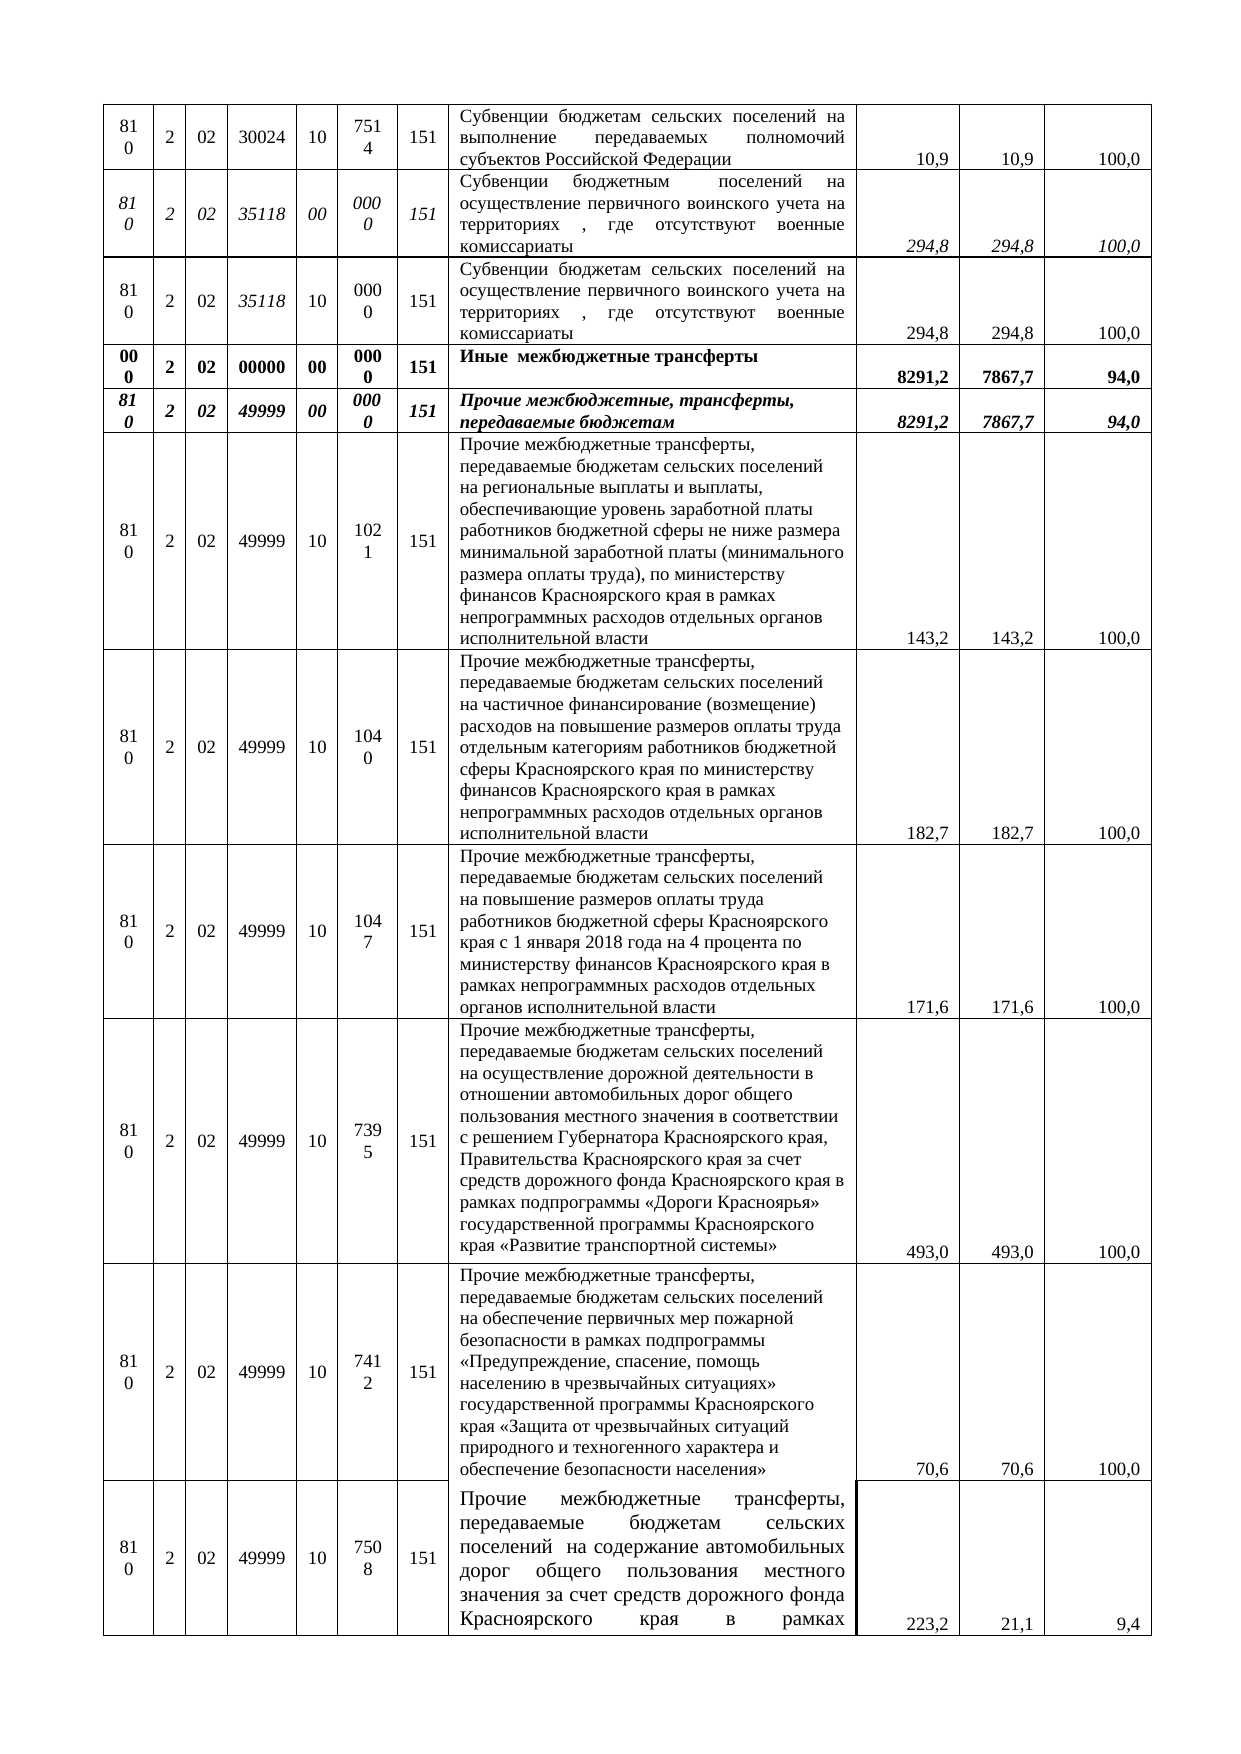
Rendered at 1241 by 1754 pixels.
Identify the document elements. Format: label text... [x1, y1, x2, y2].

table_cell 182,7 [857, 650, 959, 844]
table_cell 2 [154, 1264, 185, 1479]
table_cell 49999 [228, 389, 296, 432]
table_cell 810 [104, 845, 153, 1017]
table_cell 151 [398, 650, 448, 844]
table_cell Прочие межбюджетные трансферты, передаваемые бюджетам сельских поселений на частичное финансирование (возмещение) расходов на повышение размеров оплаты труда отдельным категориям работников бюджетной сферы Красноярского края по министерству финансов Красноярского края в рамках непрограммных расходов отдельных органов исполнительной власти [449, 650, 856, 844]
table_cell 30024 [228, 105, 296, 169]
table_cell 02 [186, 1264, 227, 1479]
table_cell Прочие межбюджетные трансферты, передаваемые бюджетам сельских поселений на повышение размеров оплаты труда работников бюджетной сферы Красноярского края с 1 января 2018 года на 4 процента по министерству финансов Красноярского края в рамках непрограммных расходов отдельных органов исполнительной власти [449, 845, 856, 1017]
table_cell 02 [186, 650, 227, 844]
table_cell 49999 [228, 1264, 296, 1479]
table_cell 100,0 [1045, 1019, 1151, 1263]
table_cell 223,2 [858, 1481, 959, 1635]
table_cell 10 [297, 1264, 337, 1479]
table_cell 02 [186, 1019, 227, 1263]
table_cell 00 [297, 389, 337, 432]
table_cell 100,0 [1045, 650, 1151, 844]
table_cell 2 [154, 170, 185, 256]
table_cell 2 [154, 845, 185, 1017]
table_cell 143,2 [857, 433, 959, 649]
table_cell 35118 [228, 258, 296, 344]
table_cell 7412 [338, 1264, 397, 1479]
table_cell 1040 [338, 650, 397, 844]
table_cell 810 [104, 389, 153, 432]
table_cell 143,2 [960, 433, 1044, 649]
table_cell 02 [186, 105, 227, 169]
table_cell 7395 [338, 1019, 397, 1263]
table_cell 94,0 [1045, 389, 1151, 432]
table_cell 294,8 [857, 258, 959, 344]
table_cell 151 [398, 1019, 448, 1263]
table_cell 000 [104, 345, 153, 388]
table_cell 810 [104, 1019, 153, 1263]
table_cell 7508 [338, 1481, 397, 1635]
table_cell 151 [398, 1264, 448, 1479]
table_cell 810 [104, 258, 153, 344]
table_cell 171,6 [857, 845, 959, 1017]
table_cell 7514 [338, 105, 397, 169]
table_cell 00 [297, 170, 337, 256]
table_cell 493,0 [960, 1019, 1044, 1263]
table_cell 151 [398, 258, 448, 344]
table_cell Субвенции бюджетам сельских поселений на выполнение передаваемых полномочий субъектов Российской Федерации [449, 105, 856, 169]
table_cell 10 [297, 845, 337, 1017]
table_cell 2 [154, 105, 185, 169]
table_cell 49999 [228, 845, 296, 1017]
table_cell 294,8 [960, 258, 1044, 344]
table_cell 2 [154, 650, 185, 844]
table_cell 2 [154, 345, 185, 388]
table_cell 810 [104, 1264, 153, 1479]
table_cell 10,9 [960, 105, 1044, 169]
table_cell 10 [297, 105, 337, 169]
table_cell 151 [398, 105, 448, 169]
table_cell 10 [297, 650, 337, 844]
table_cell 9,4 [1045, 1481, 1151, 1635]
table_cell 2 [154, 1481, 185, 1635]
table_cell 810 [104, 105, 153, 169]
table_cell 810 [104, 650, 153, 844]
table_cell 2 [154, 433, 185, 649]
table_cell 171,6 [960, 845, 1044, 1017]
table_cell 00000 [228, 345, 296, 388]
table_cell Субвенции бюджетам сельских поселений на осуществление первичного воинского учета на территориях , где отсутствуют военные комиссариаты [449, 258, 856, 344]
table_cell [449, 1480, 855, 1635]
table_cell 294,8 [960, 170, 1044, 256]
table_cell 151 [398, 345, 448, 388]
table_cell Прочие межбюджетные трансферты, передаваемые бюджетам сельских поселений на обеспечение первичных мер пожарной безопасности в рамках подпрограммы «Предупреждение, спасение, помощь населению в чрезвычайных ситуациях» государственной программы Красноярского края «Защита от чрезвычайных ситуаций природного и техногенного характера и обеспечение безопасности населения» [449, 1264, 856, 1479]
table_cell 1047 [338, 845, 397, 1017]
table_cell 151 [398, 845, 448, 1017]
table_cell 151 [398, 433, 448, 649]
table_cell 02 [186, 258, 227, 344]
table_cell 810 [104, 170, 153, 256]
table_cell 2 [154, 258, 185, 344]
table_cell 2 [154, 389, 185, 432]
table_cell 151 [398, 170, 448, 256]
table_cell 810 [104, 433, 153, 649]
table_cell 00 [297, 345, 337, 388]
table_cell Субвенции бюджетным поселений на осуществление первичного воинского учета на территориях , где отсутствуют военные комиссариаты [449, 170, 856, 256]
table_cell 02 [186, 1481, 227, 1635]
table_cell 94,0 [1045, 345, 1151, 388]
table_cell 100,0 [1045, 433, 1151, 649]
table_cell 02 [186, 389, 227, 432]
table_cell 1021 [338, 433, 397, 649]
table_cell 8291,2 [857, 389, 959, 432]
table_cell Прочие межбюджетные трансферты, передаваемые бюджетам сельских поселений на осуществление дорожной деятельности в отношении автомобильных дорог общего пользования местного значения в соответствии с решением Губернатора Красноярского края, Правительства Красноярского края за счет средств дорожного фонда Красноярского края в рамках подпрограммы «Дороги Красноярья» государственной программы Красноярского края «Развитие транспортной системы» [449, 1019, 856, 1263]
table_cell 0000 [338, 258, 397, 344]
table_cell 10 [297, 258, 337, 344]
table_cell 100,0 [1045, 845, 1151, 1017]
table_cell 10 [297, 1481, 337, 1635]
table_cell 21,1 [960, 1481, 1044, 1635]
table_cell 100,0 [1045, 170, 1151, 256]
table_cell 2 [154, 1019, 185, 1263]
table_cell 10 [297, 433, 337, 649]
table_cell 70,6 [857, 1264, 959, 1479]
table_cell 7867,7 [960, 345, 1044, 388]
table_cell 10,9 [857, 105, 959, 169]
table_cell 0000 [338, 389, 397, 432]
table_cell 49999 [228, 433, 296, 649]
table_cell Прочие межбюджетные трансферты, передаваемые бюджетам сельских поселений на региональные выплаты и выплаты, обеспечивающие уровень заработной платы работников бюджетной сферы не ниже размера минимальной заработной платы (минимального размера оплаты труда), по министерству финансов Красноярского края в рамках непрограммных расходов отдельных органов исполнительной власти [449, 433, 856, 649]
table_cell 49999 [228, 1019, 296, 1263]
table_cell 294,8 [857, 170, 959, 256]
table_cell 49999 [228, 1481, 296, 1635]
table_cell 151 [398, 1481, 448, 1635]
table_cell 0000 [338, 345, 397, 388]
table_cell 100,0 [1045, 105, 1151, 169]
table_cell 8291,2 [857, 345, 959, 388]
table_cell 10 [297, 1019, 337, 1263]
table_cell Прочие межбюджетные, трансферты, передаваемые бюджетам [449, 389, 856, 432]
table_cell 493,0 [857, 1019, 959, 1263]
table_cell Иные межбюджетные трансферты [449, 345, 856, 388]
table_cell 151 [398, 389, 448, 432]
table_cell 02 [186, 433, 227, 649]
table_cell 7867,7 [960, 389, 1044, 432]
table_cell 100,0 [1045, 258, 1151, 344]
table_cell 810 [104, 1481, 153, 1635]
table_cell 100,0 [1045, 1264, 1151, 1479]
table_cell 02 [186, 345, 227, 388]
table_cell 02 [186, 170, 227, 256]
table_cell 35118 [228, 170, 296, 256]
table_cell 70,6 [960, 1264, 1044, 1479]
table_cell 49999 [228, 650, 296, 844]
table_cell 02 [186, 845, 227, 1017]
table_cell 182,7 [960, 650, 1044, 844]
table_cell 0000 [338, 170, 397, 256]
